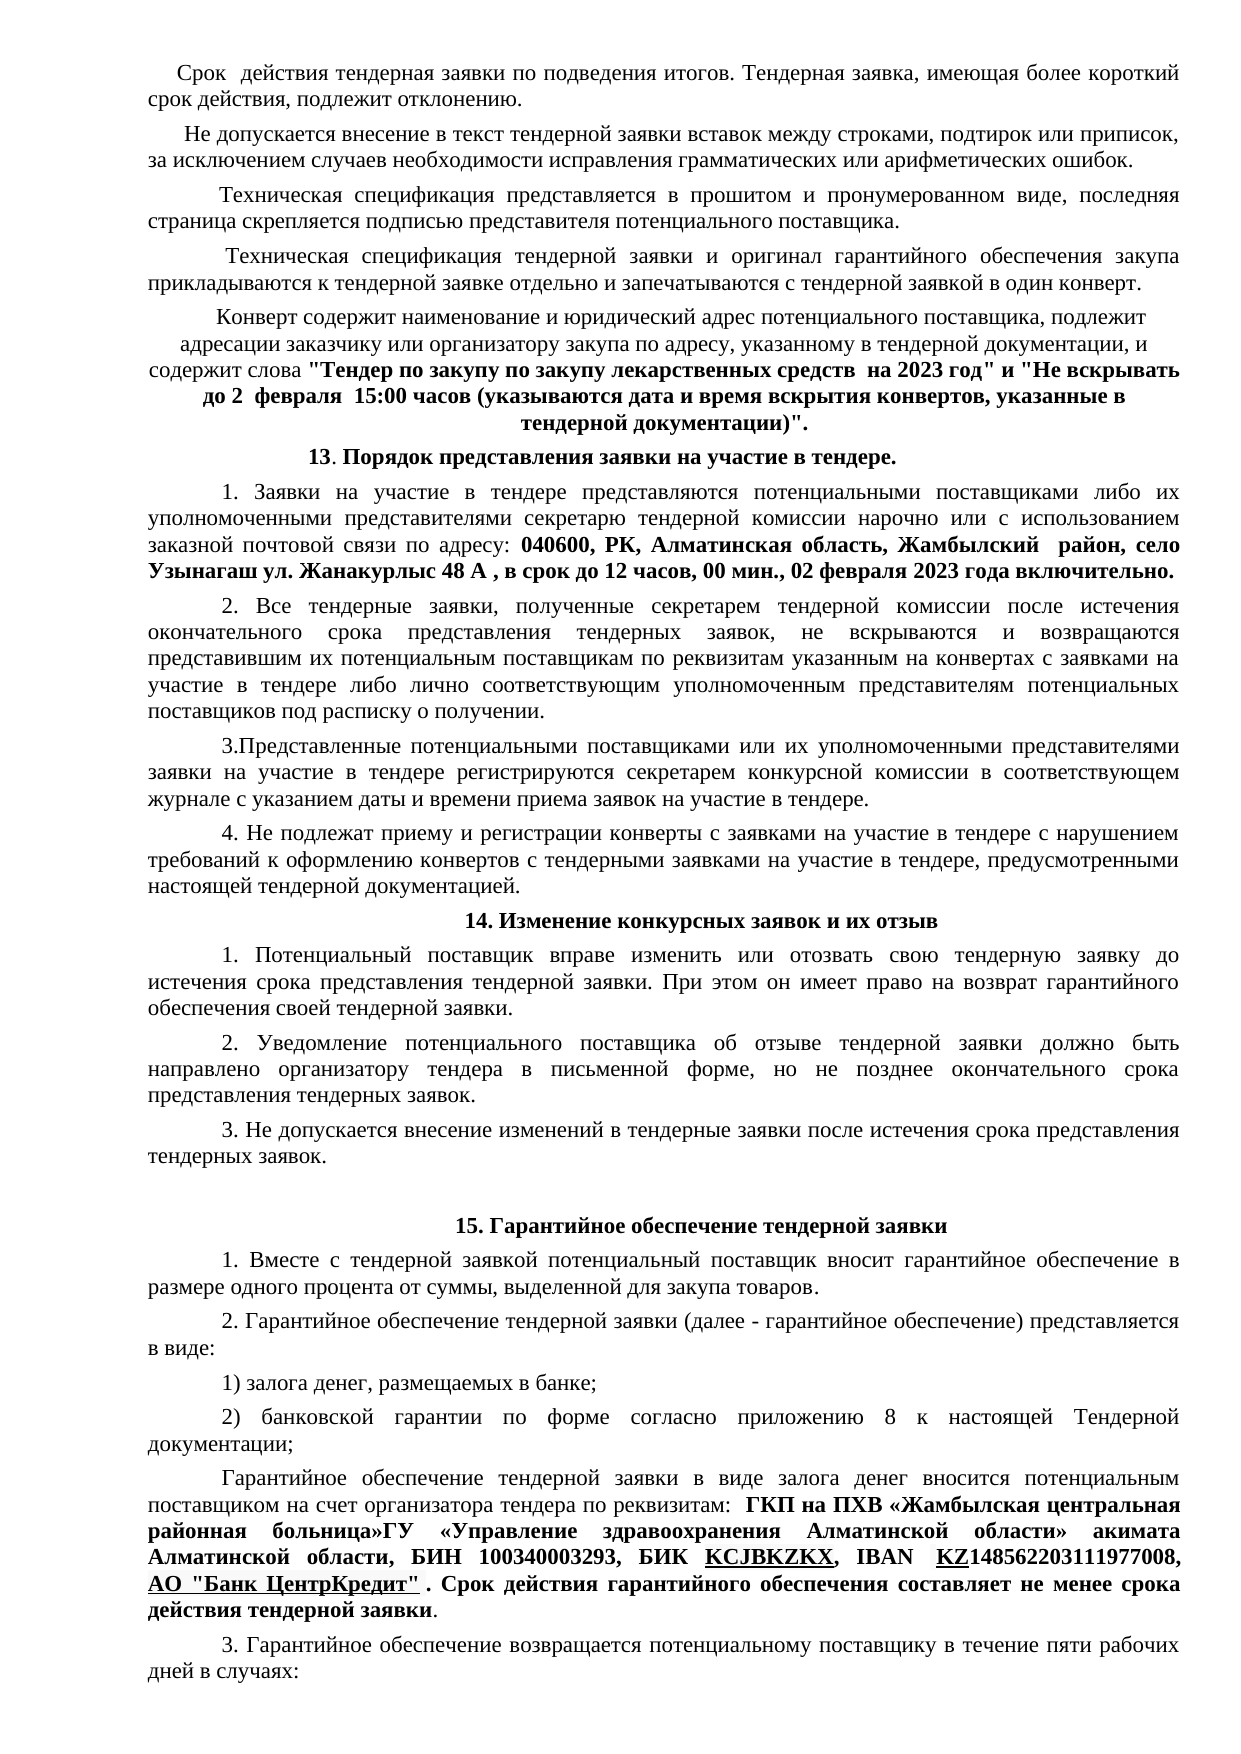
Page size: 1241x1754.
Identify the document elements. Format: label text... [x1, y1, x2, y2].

text 3.Представленные потенциальными поставщиками или их уполномоченными представителями заявки на участие в тендере регистрируются секретарем конкурсной комиссии в соответствующем журнале с указанием даты и времени приема заявок на участие в тендере. [148, 732, 1181, 811]
text 3. Не допускается внесение изменений в тендерные заявки после истечения срока представления тендерных заявок. [148, 1116, 1181, 1169]
text 15. Гарантийное обеспечение тендерной заявки [148, 1212, 1181, 1238]
text 2. Все тендерные заявки, полученные секретарем тендерной комиссии после истечения окончательного срока представления тендерных заявок, не вскрываются и возвращаются представившим их потенциальным поставщикам по реквизитам указанным на конвертах с заявками на участие в тендере либо лично соответствующим уполномоченным представителям потенциальных поставщиков под расписку о получении. [148, 592, 1181, 723]
text 1. Вместе с тендерной заявкой потенциальный поставщик вносит гарантийное обеспечение в размере одного процента от суммы, выделенной для закупа товаров. [148, 1247, 1181, 1299]
text 2) банковской гарантии по форме согласно приложению 8 к настоящей Тендерной документации; [148, 1403, 1181, 1456]
text 13. Порядок представления заявки на участие в тендере. [148, 443, 1181, 470]
text Гарантийное обеспечение тендерной заявки в виде залога денег вносится потенциальным поставщиком на счет организатора тендера по реквизитам: ГКП на ПХВ «Жамбылская центральная районная больница»ГУ «Управление здравоохранения Алматинской области» акимата Алматинской области, БИН 100340003293, БИК KCJBKZKX, IBAN KZ148562203111977008, АО "Банк ЦентрКредит" . Срок действия гарантийного обеспечения составляет не менее срока действия тендерной заявки. [148, 1464, 1181, 1622]
text Техническая спецификация представляется в прошитом и пронумерованном виде, последняя страница скрепляется подписью представителя потенциального поставщика. [148, 181, 1181, 234]
text Не допускается внесение в текст тендерной заявки вставок между строками, подтирок или приписок, за исключением случаев необходимости исправления грамматических или арифметических ошибок. [148, 120, 1181, 173]
text 2. Гарантийное обеспечение тендерной заявки (далее - гарантийное обеспечение) представляется в виде: [148, 1308, 1181, 1360]
text 3. Гарантийное обеспечение возвращается потенциальному поставщику в течение пяти рабочих дней в случаях: [148, 1631, 1181, 1683]
text 1) залога денег, размещаемых в банке; [148, 1369, 1181, 1395]
text 1. Потенциальный поставщик вправе изменить или отозвать свою тендерную заявку до истечения срока представления тендерной заявки. При этом он имеет право на возврат гарантийного обеспечения своей тендерной заявки. [148, 941, 1181, 1020]
text Техническая спецификация тендерной заявки и оригинал гарантийного обеспечения закупа прикладываются к тендерной заявке отдельно и запечатываются с тендерной заявкой в один конверт. [148, 242, 1181, 295]
text 1. Заявки на участие в тендере представляются потенциальными поставщиками либо их уполномоченными представителями секретарю тендерной комиссии нарочно или с использованием заказной почтовой связи по адресу: 040600, РК, Алматинская область, Жамбылский район, село Узынагаш ул. Жанакурлыс 48 А , в срок до 12 часов, 00 мин., 02 февраля 2023 года включительно. [148, 478, 1181, 583]
text 2. Уведомление потенциального поставщика об отзыве тендерной заявки должно быть направлено организатору тендера в письменной форме, но не позднее окончательного срока представления тендерных заявок. [148, 1029, 1181, 1108]
text 14. Изменение конкурсных заявок и их отзыв [148, 907, 1181, 933]
text Конверт содержит наименование и юридический адрес потенциального поставщика, подлежит адресации заказчику или организатору закупа по адресу, указанному в тендерной документации, и содержит слова "Тендер по закупу по закупу лекарственных средств на 2023 год" и "Не вскрывать до 2 февраля 15:00 часов (указываются дата и время вскрытия конвертов, указанные в тендерной документации)". [148, 303, 1181, 435]
text Срок действия тендерная заявки по подведения итогов. Тендерная заявка, имеющая более короткий срок действия, подлежит отклонению. [148, 59, 1181, 112]
text 4. Не подлежат приему и регистрации конверты с заявками на участие в тендере с нарушением требований к оформлению конвертов с тендерными заявками на участие в тендере, предусмотренными настоящей тендерной документацией. [148, 819, 1181, 898]
